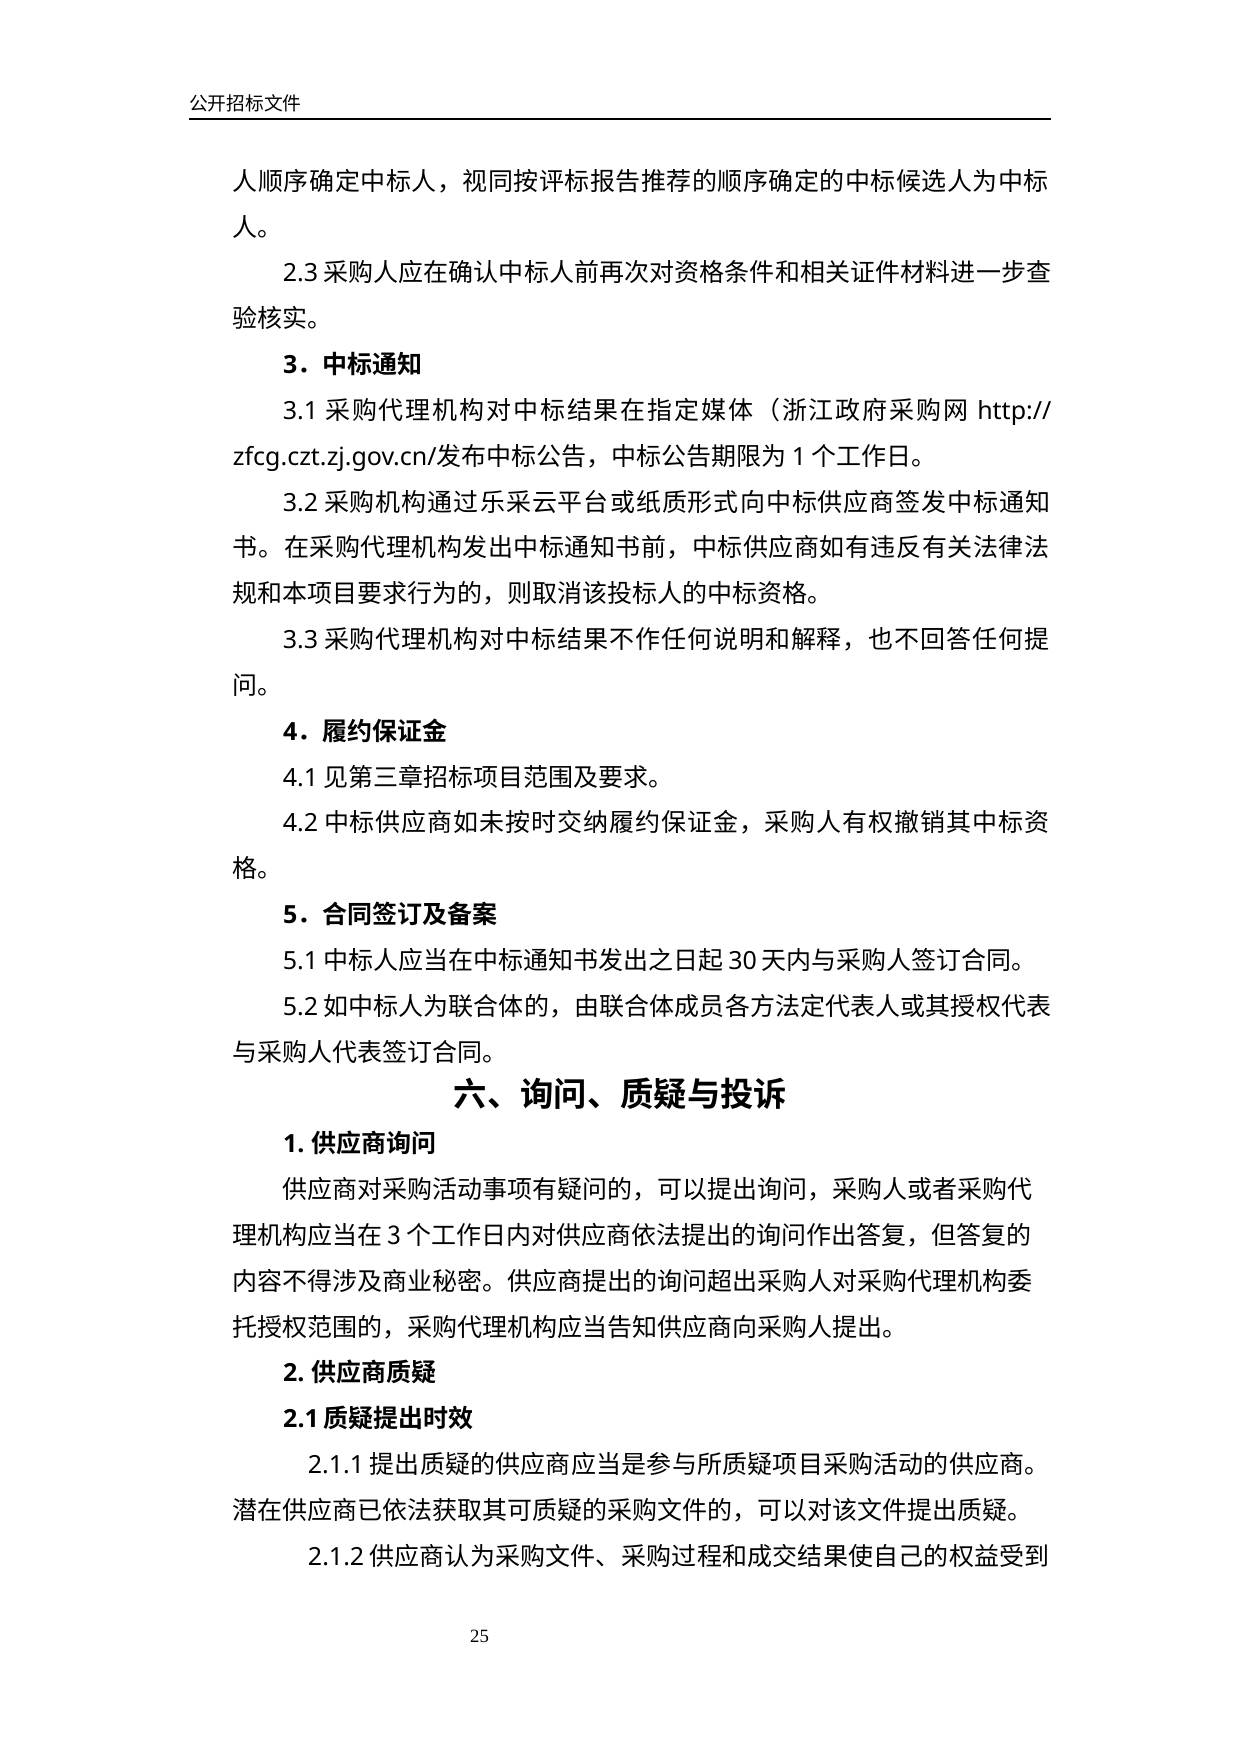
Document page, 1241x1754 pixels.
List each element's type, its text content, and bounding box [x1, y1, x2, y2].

text 1. 供应商询问 [233, 1116, 1051, 1162]
text 3．中标通知 [233, 337, 1051, 383]
text 2.1.1提出质疑的供应商应当是参与所质疑项目采购活动的供应商。潜在供应商已依法获取其可质疑的采购文件的，可以对该文件提出质疑。 [233, 1437, 1051, 1528]
text 5.1中标人应当在中标通知书发出之日起30天内与采购人签订合同。 [233, 933, 1051, 978]
text 2.3采购人应在确认中标人前再次对资格条件和相关证件材料进一步查验核实。 [233, 245, 1051, 337]
text 4.2中标供应商如未按时交纳履约保证金，采购人有权撤销其中标资格。 [233, 795, 1051, 887]
text 4．履约保证金 [233, 703, 1051, 749]
text 3.2采购机构通过乐采云平台或纸质形式向中标供应商签发中标通知书。在采购代理机构发出中标通知书前，中标供应商如有违反有关法律法规和本项目要求行为的，则取消该投标人的中标资格。 [233, 474, 1051, 612]
text 5．合同签订及备案 [233, 887, 1051, 933]
text 2.1质疑提出时效 [233, 1391, 1051, 1437]
text 3.1采购代理机构对中标结果在指定媒体（浙江政府采购网http://zfcg.czt.zj.gov.cn/发布中标公告，中标公告期限为1个工作日。 [233, 383, 1051, 474]
text 5.2如中标人为联合体的，由联合体成员各方法定代表人或其授权代表与采购人代表签订合同。 [233, 978, 1051, 1070]
text 3.3采购代理机构对中标结果不作任何说明和解释，也不回答任何提问。 [233, 612, 1051, 703]
text 供应商对采购活动事项有疑问的，可以提出询问，采购人或者采购代理机构应当在3个工作日内对供应商依法提出的询问作出答复，但答复的内容不得涉及商业秘密。供应商提出的询问超出采购人对采购代理机构委托授权范围的，采购代理机构应当告知供应商向采购人提出。 [233, 1162, 1051, 1345]
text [233, 1528, 1051, 1574]
text 六、询问、质疑与投诉 [189, 1070, 1051, 1116]
text 4.1见第三章招标项目范围及要求。 [233, 749, 1051, 795]
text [233, 153, 1051, 245]
text 2. 供应商质疑 [233, 1345, 1051, 1391]
